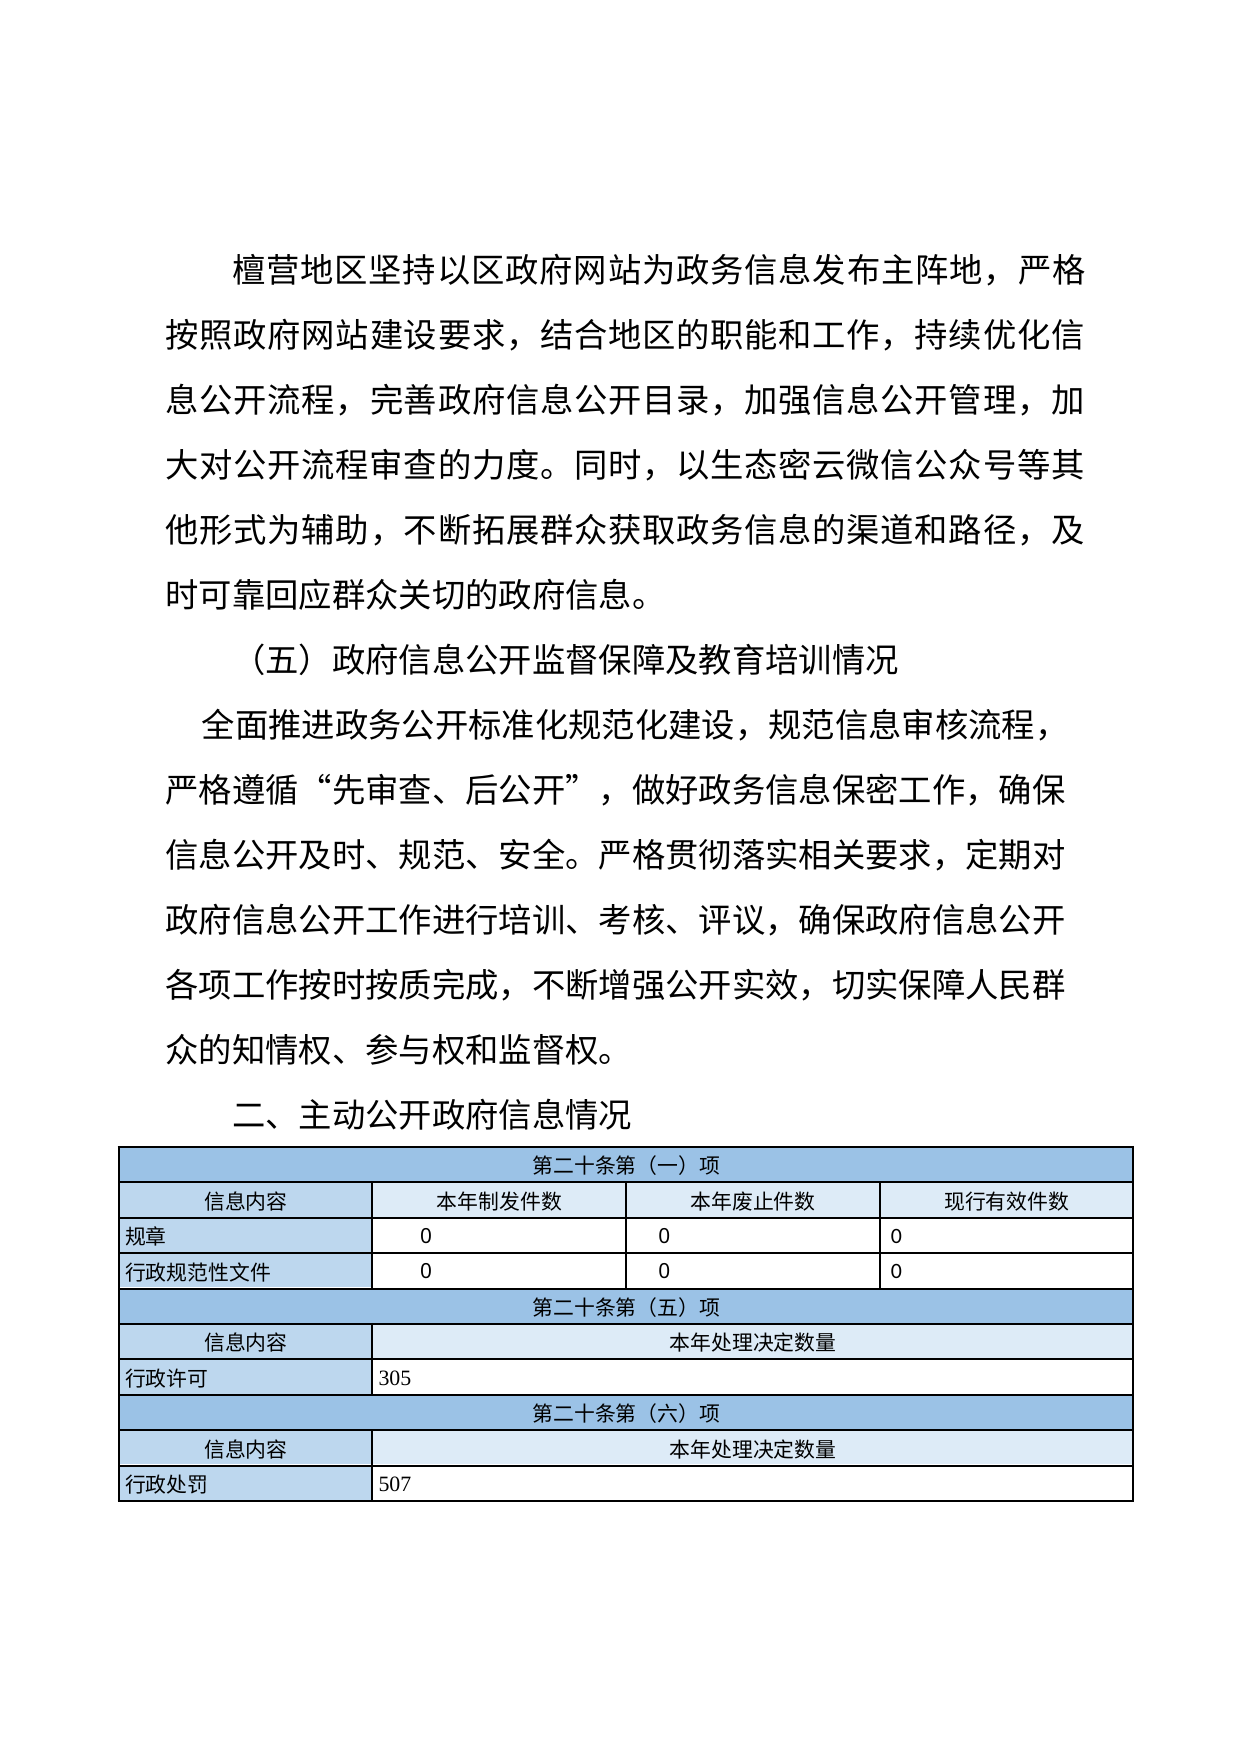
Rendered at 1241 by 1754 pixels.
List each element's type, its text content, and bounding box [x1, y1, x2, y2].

table_cell 规章 [120, 1219, 371, 1252]
list 二、主动公开政府信息情况 [165, 1081, 1087, 1146]
table_cell 本年处理决定数量 [373, 1431, 1132, 1464]
table_cell 行政规范性文件 [120, 1254, 371, 1287]
table_cell 0 [627, 1219, 879, 1252]
table_cell 本年废止件数 [627, 1183, 879, 1217]
table_cell 第二十条第（五）项 [120, 1290, 1132, 1323]
table_cell 0 [881, 1254, 1132, 1287]
table_header 第二十条第（一）项 [120, 1148, 1132, 1181]
table_cell 信息内容 [120, 1325, 371, 1358]
table_cell 行政处罚 [120, 1467, 371, 1500]
table_cell 0 [373, 1219, 625, 1252]
list 政府信息公开监督保障及教育培训情况 [165, 626, 1087, 691]
text 全面推进政务公开标准化规范化建设，规范信息审核流程，严格遵循“先审查、后公开”，做好政务信息保密工作，确保信息公开及时、规范、安全。严格贯彻落实相关要求，定期对政府信息公开工作进行培训、考核、评议，确保政府信息公开各项工作按时按质完成，不断增强公开实效，切实保障人民群众的知情权、参与权和监督权。 [165, 691, 1087, 1081]
table_cell 现行有效件数 [881, 1183, 1132, 1217]
table_cell 507 [373, 1467, 1132, 1500]
table_cell 第二十条第（六）项 [120, 1396, 1132, 1429]
list 檀营地区坚持以区政府网站为政务信息发布主阵地，严格按照政府网站建设要求，结合地区的职能和工作，持续优化信息公开流程，完善政府信息公开目录，加强信息公开管理，加大对公开流程审查的力度。同时，以生态密云微信公众号等其他形式为辅助，不断拓展群众获取政务信息的渠道和路径，及时可靠回应群众关切的政府信息。 [165, 236, 1087, 626]
table_cell 信息内容 [120, 1431, 371, 1464]
table_cell 本年处理决定数量 [373, 1325, 1132, 1358]
table_cell 0 [373, 1254, 625, 1287]
table_cell 信息内容 [120, 1183, 371, 1217]
table_cell 本年制发件数 [373, 1183, 625, 1217]
table_cell 0 [881, 1219, 1132, 1252]
table_cell 305 [373, 1360, 1132, 1394]
table_cell 0 [627, 1254, 879, 1287]
table_cell 行政许可 [120, 1360, 371, 1394]
